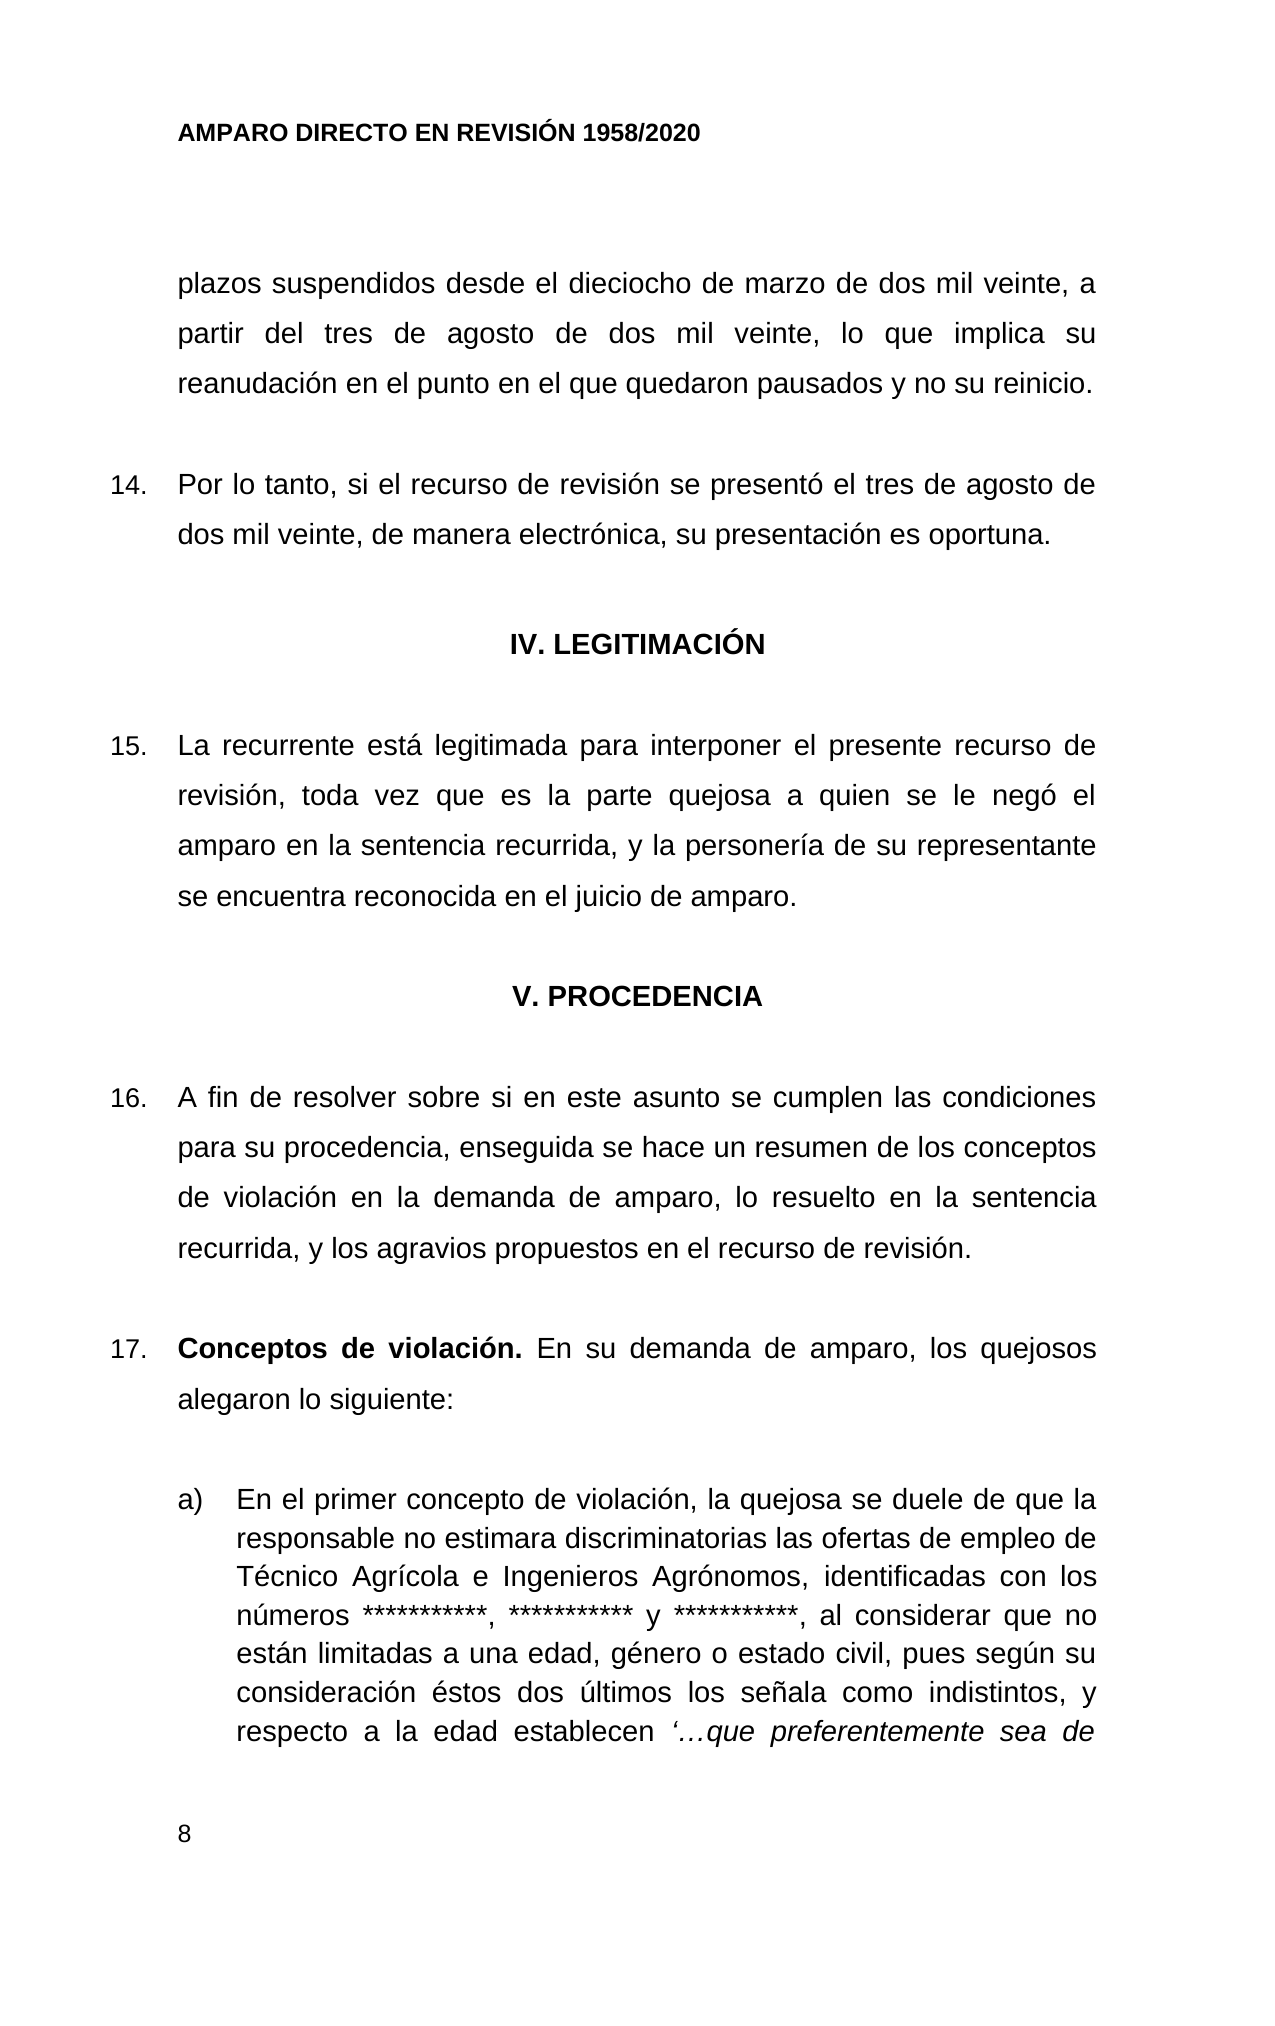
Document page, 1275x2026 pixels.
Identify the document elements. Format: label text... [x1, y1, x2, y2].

list La recurrente está legitimada para interponer el presente recurso de revisión, toda vez que es la parte quejosa a quien se le negó el amparo en la sentencia recurrida, y la personería de su representante se encuentra reconocida en el juicio de amparo. [148, 728, 1098, 912]
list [148, 266, 1098, 400]
text V. PROCEDENCIA [177, 979, 1098, 1013]
list A fin de resolver sobre si en este asunto se cumplen las condiciones para su procedencia, enseguida se hace un resumen de los conceptos de violación en la demanda de amparo, lo resuelto en la sentencia recurrida, y los agravios propuestos en el recurso de revisión. [148, 1080, 1098, 1264]
text IV. LEGITIMACIÓN [177, 627, 1098, 661]
list Por lo tanto, si el recurso de revisión se presentó el tres de agosto de dos mil veinte, de manera electrónica, su presentación es oportuna. [148, 467, 1098, 551]
list Conceptos de violación. En su demanda de amparo, los quejosos alegaron lo siguiente: [148, 1331, 1098, 1415]
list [177, 1482, 1098, 1747]
